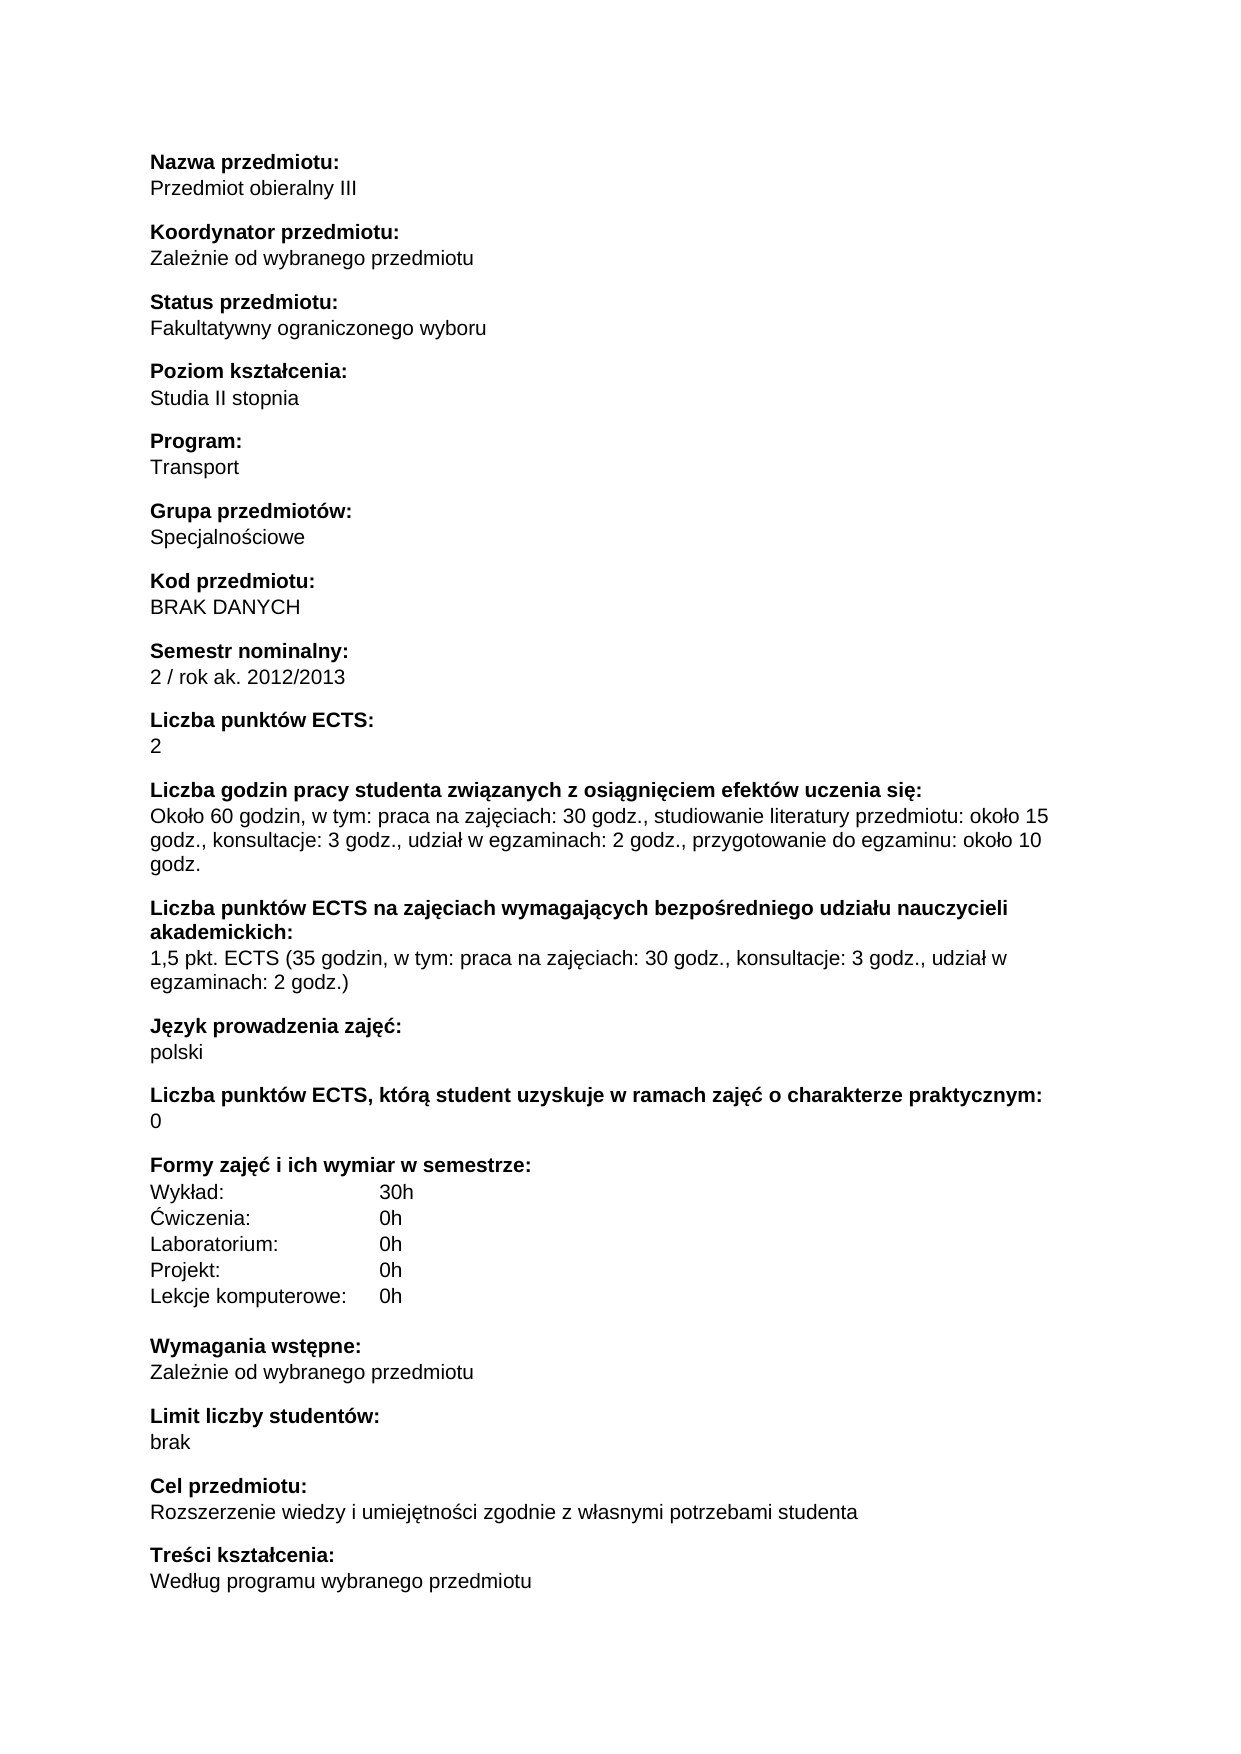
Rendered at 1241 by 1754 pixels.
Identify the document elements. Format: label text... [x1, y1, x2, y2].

text Kod przedmiotu: [150, 569, 1090, 593]
text Studia II stopnia [150, 385, 1090, 409]
text polski [150, 1039, 1090, 1063]
text Grupa przedmiotów: [150, 499, 1090, 523]
text Fakultatywny ograniczonego wyboru [150, 316, 1090, 339]
text Zależnie od wybranego przedmiotu [150, 1360, 1090, 1384]
text Liczba punktów ECTS: [150, 708, 1090, 732]
text Transport [150, 455, 1090, 479]
table_cell Projekt: [140, 1258, 367, 1282]
text BRAK DANYCH [150, 595, 1090, 619]
text Zależnie od wybranego przedmiotu [150, 246, 1090, 270]
table_cell 0h [369, 1204, 597, 1230]
text Liczba punktów ECTS, którą student uzyskuje w ramach zajęć o charakterze praktycznym: [150, 1083, 1090, 1107]
table_header Wykład: [140, 1180, 367, 1204]
text Przedmiot obieralny III [150, 176, 1090, 200]
text Według programu wybranego przedmiotu [150, 1569, 1090, 1593]
text Specjalnościowe [150, 525, 1090, 549]
text Cel przedmiotu: [150, 1473, 1090, 1497]
table_cell 0h [369, 1282, 597, 1308]
table_cell Lekcje komputerowe: [140, 1284, 367, 1308]
text Program: [150, 429, 1090, 453]
text Koordynator przedmiotu: [150, 220, 1090, 244]
text Około 60 godzin, w tym: praca na zajęciach: 30 godz., studiowanie literatury przedmiotu: około 15 godz., konsultacje: 3 godz., udział w egzaminach: 2 godz., przygotowanie do egzaminu: około 10 godz. [150, 804, 1090, 876]
text Semestr nominalny: [150, 638, 1090, 662]
table_cell Ćwiczenia: [140, 1206, 367, 1230]
text Język prowadzenia zajęć: [150, 1013, 1090, 1037]
text Nazwa przedmiotu: [150, 150, 1090, 174]
text Liczba punktów ECTS na zajęciach wymagających bezpośredniego udziału nauczycieli akademickich: [150, 896, 1090, 944]
table_header 30h [369, 1180, 597, 1204]
table_cell 0h [369, 1256, 597, 1282]
text 0 [150, 1109, 1090, 1133]
text Limit liczby studentów: [150, 1404, 1090, 1428]
text Treści kształcenia: [150, 1543, 1090, 1567]
table_cell Laboratorium: [140, 1232, 367, 1256]
text Rozszerzenie wiedzy i umiejętności zgodnie z własnymi potrzebami studenta [150, 1499, 1090, 1523]
text 1,5 pkt. ECTS (35 godzin, w tym: praca na zajęciach: 30 godz., konsultacje: 3 godz., udział w egzaminach: 2 godz.) [150, 946, 1090, 994]
text 2 [150, 734, 1090, 758]
text Poziom kształcenia: [150, 359, 1090, 383]
text brak [150, 1430, 1090, 1454]
text Liczba godzin pracy studenta związanych z osiągnięciem efektów uczenia się: [150, 778, 1090, 802]
text Formy zajęć i ich wymiar w semestrze: [150, 1153, 1090, 1177]
text Wymagania wstępne: [150, 1334, 1090, 1358]
table_cell 0h [369, 1230, 597, 1256]
text Status przedmiotu: [150, 289, 1090, 313]
text 2 / rok ak. 2012/2013 [150, 664, 1090, 688]
